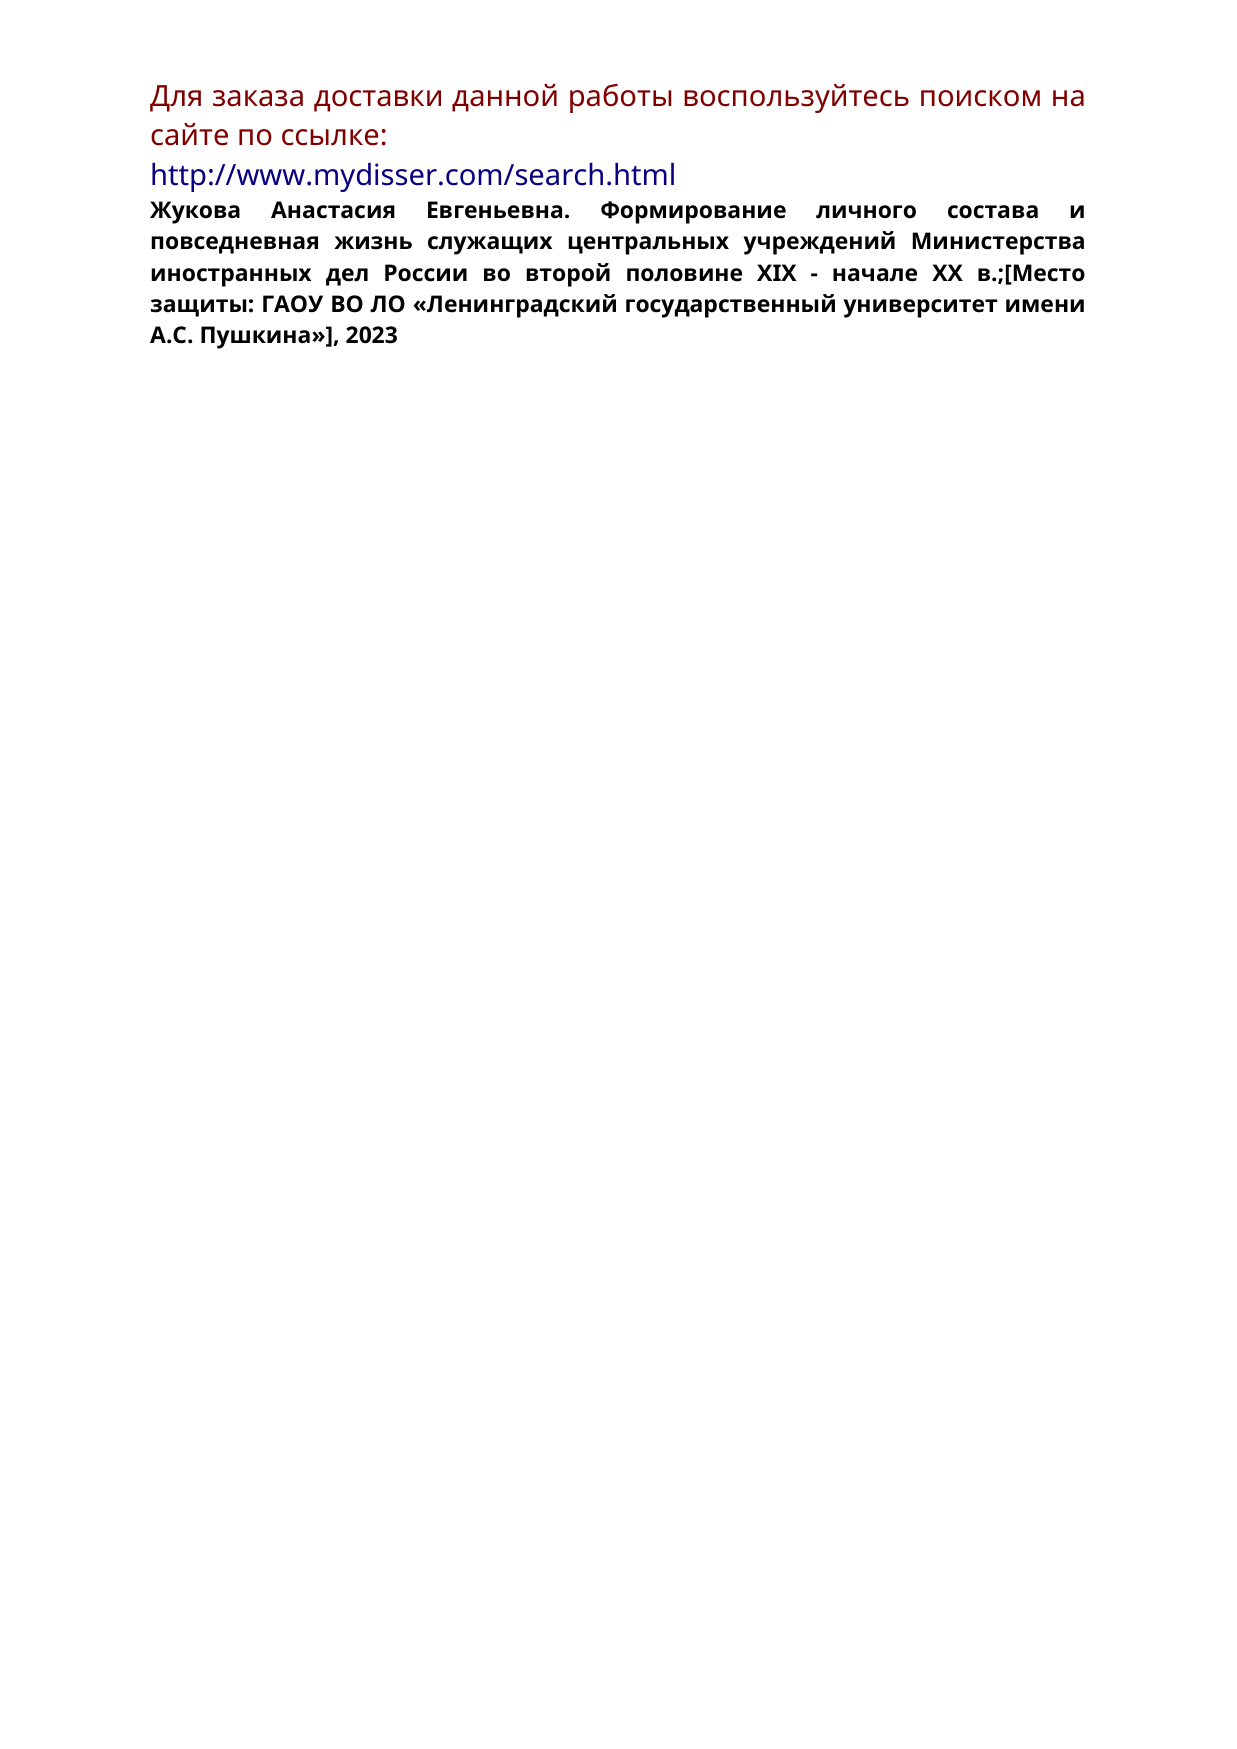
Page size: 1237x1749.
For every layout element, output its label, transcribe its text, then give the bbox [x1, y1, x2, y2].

text Жукова Анастасия Евгеньевна. Формирование личного состава и повседневная жизнь служащих центральных учреждений Министерства иностранных дел России во второй половине XIX - начале XX в.;[Место защиты: ГАОУ ВО ЛО «Ленинградский государственный университет имени А.С. Пушкина»], 2023 [150, 194, 1086, 350]
